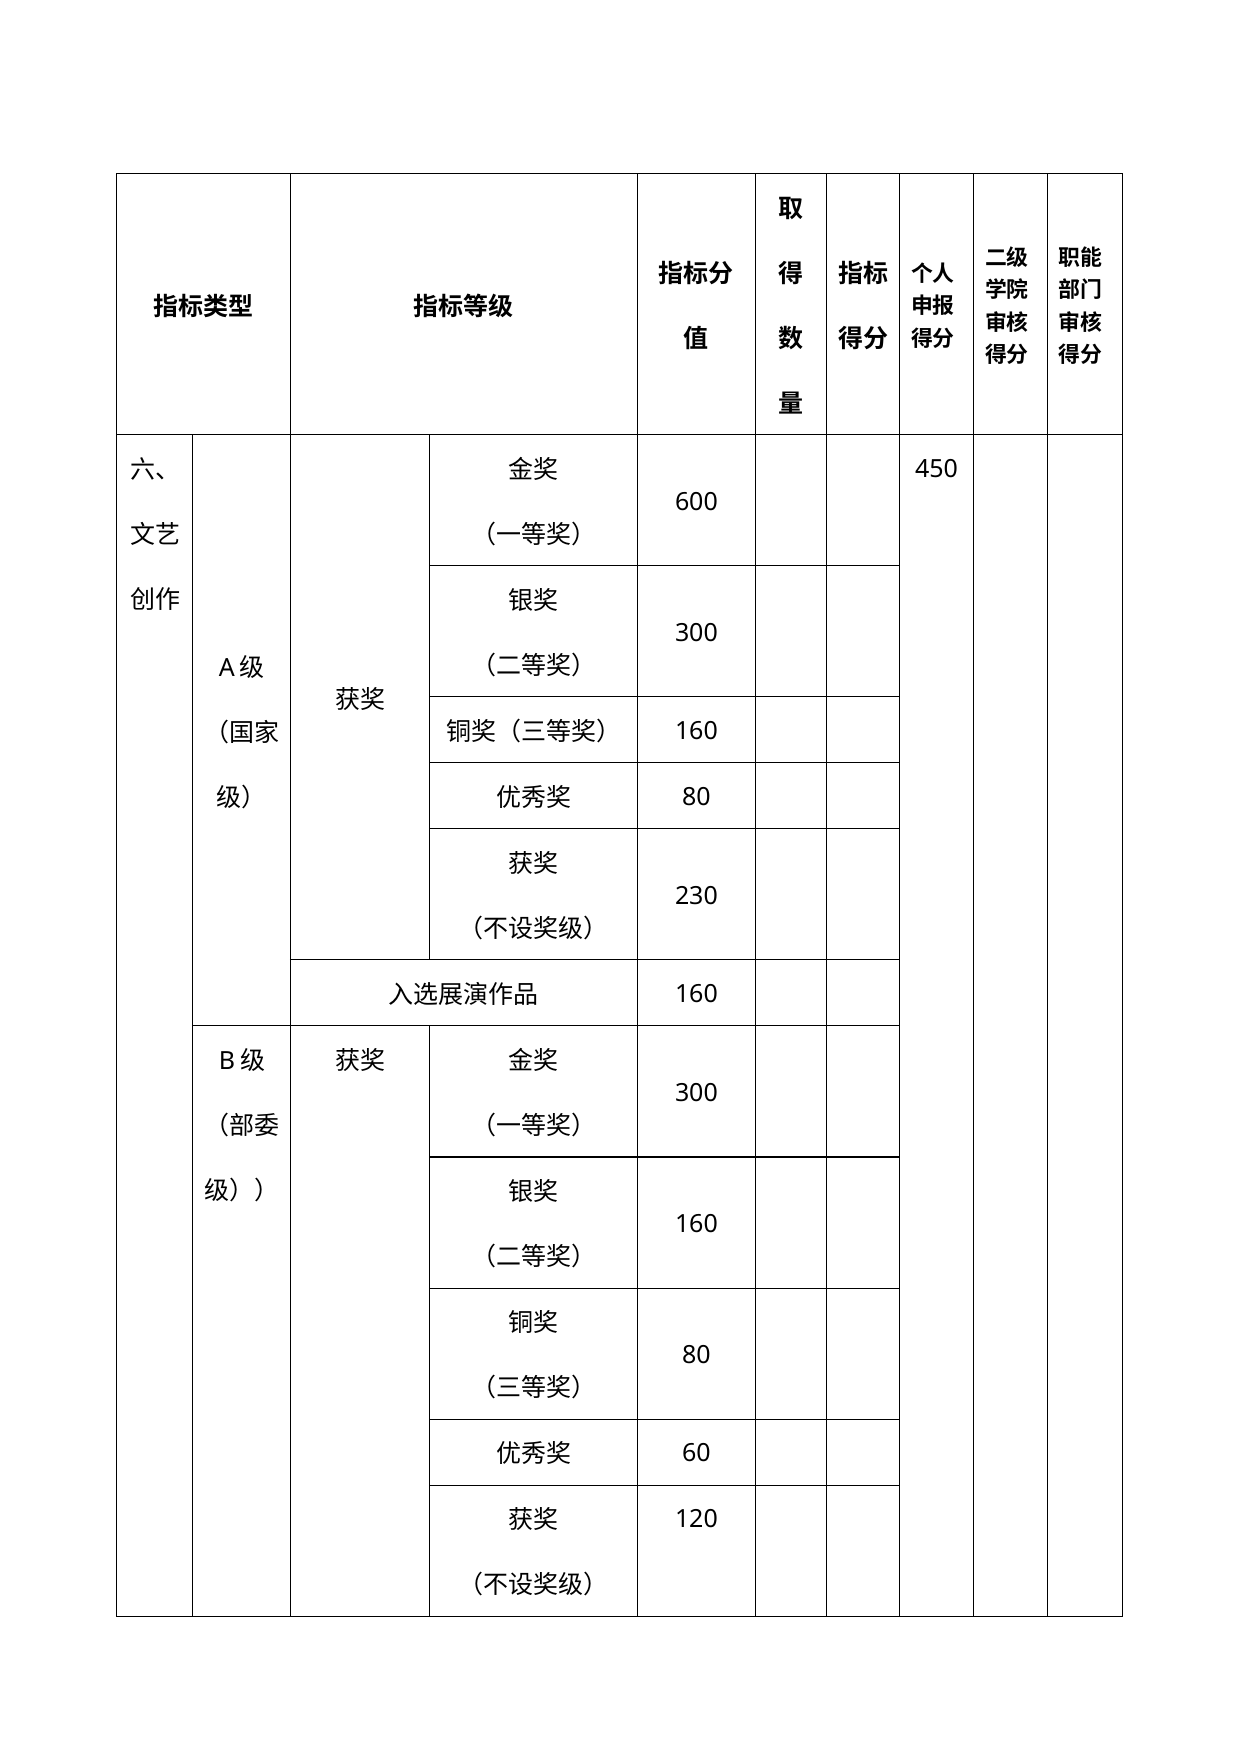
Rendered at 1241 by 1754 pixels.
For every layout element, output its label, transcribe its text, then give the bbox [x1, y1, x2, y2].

table_cell [756, 697, 826, 762]
table_cell 230 [638, 829, 755, 959]
table_cell 获奖 （不设奖级） [430, 1486, 637, 1616]
table_cell [756, 1158, 826, 1287]
table_cell [827, 1420, 899, 1484]
table_cell 铜奖 （三等奖） [430, 1289, 637, 1418]
table_cell 指标得分 [827, 174, 899, 434]
table_cell [756, 1420, 826, 1484]
table_cell [756, 763, 826, 828]
table_cell [756, 435, 826, 565]
table_cell 160 [638, 697, 755, 762]
table_cell 指标分值 [638, 174, 755, 434]
table_cell [756, 1486, 826, 1616]
table_cell 获奖 （不设奖级） [430, 829, 637, 959]
table_cell [756, 1289, 826, 1418]
table_cell [827, 1486, 899, 1616]
table_cell 优秀奖 [430, 763, 637, 828]
table_cell 优秀奖 [430, 1420, 637, 1484]
table_cell [827, 829, 899, 959]
table_cell B级 （部委级）） [193, 1026, 290, 1616]
table_cell 160 [638, 1158, 755, 1287]
table_cell 450 [900, 435, 973, 1616]
table_cell [827, 1289, 899, 1418]
table_cell 取得数量 [756, 174, 826, 434]
table_cell 二级学院审核得分 [974, 174, 1047, 434]
table_cell 铜奖（三等奖） [430, 697, 637, 762]
table_cell 入选展演作品 [291, 960, 637, 1025]
table_cell 600 [638, 435, 755, 565]
table_cell 个人申报得分 [900, 174, 973, 434]
table_cell 80 [638, 1289, 755, 1418]
table_cell 300 [638, 1026, 755, 1156]
table_cell [827, 1158, 899, 1287]
table_cell 指标类型 [117, 174, 290, 434]
table_cell 获奖 [291, 435, 429, 959]
table_cell 120 [638, 1486, 755, 1616]
table_cell [756, 829, 826, 959]
table_cell [974, 435, 1047, 1616]
table_cell 获奖 [291, 1026, 429, 1616]
table_cell 银奖 （二等奖） [430, 1158, 637, 1287]
table_cell [827, 960, 899, 1025]
table_cell 金奖 （一等奖） [430, 1026, 637, 1156]
table_cell 银奖 （二等奖） [430, 566, 637, 696]
table_cell [756, 1026, 826, 1156]
table_cell [1048, 435, 1122, 1616]
table_cell [827, 763, 899, 828]
table_cell 六、文艺创作 [117, 435, 192, 1616]
table_cell [827, 566, 899, 696]
table_cell 160 [638, 960, 755, 1025]
table_cell 300 [638, 566, 755, 696]
table_cell A级（国家级） [193, 435, 290, 1025]
table_cell [756, 566, 826, 696]
table_cell [827, 697, 899, 762]
table_cell 金奖 （一等奖） [430, 435, 637, 565]
table_cell 80 [638, 763, 755, 828]
table_cell 60 [638, 1420, 755, 1484]
table_cell 指标等级 [291, 174, 637, 434]
table_cell [827, 435, 899, 565]
table_cell [827, 1026, 899, 1156]
table_cell [756, 960, 826, 1025]
table_cell 职能部门审核得分 [1048, 174, 1122, 434]
